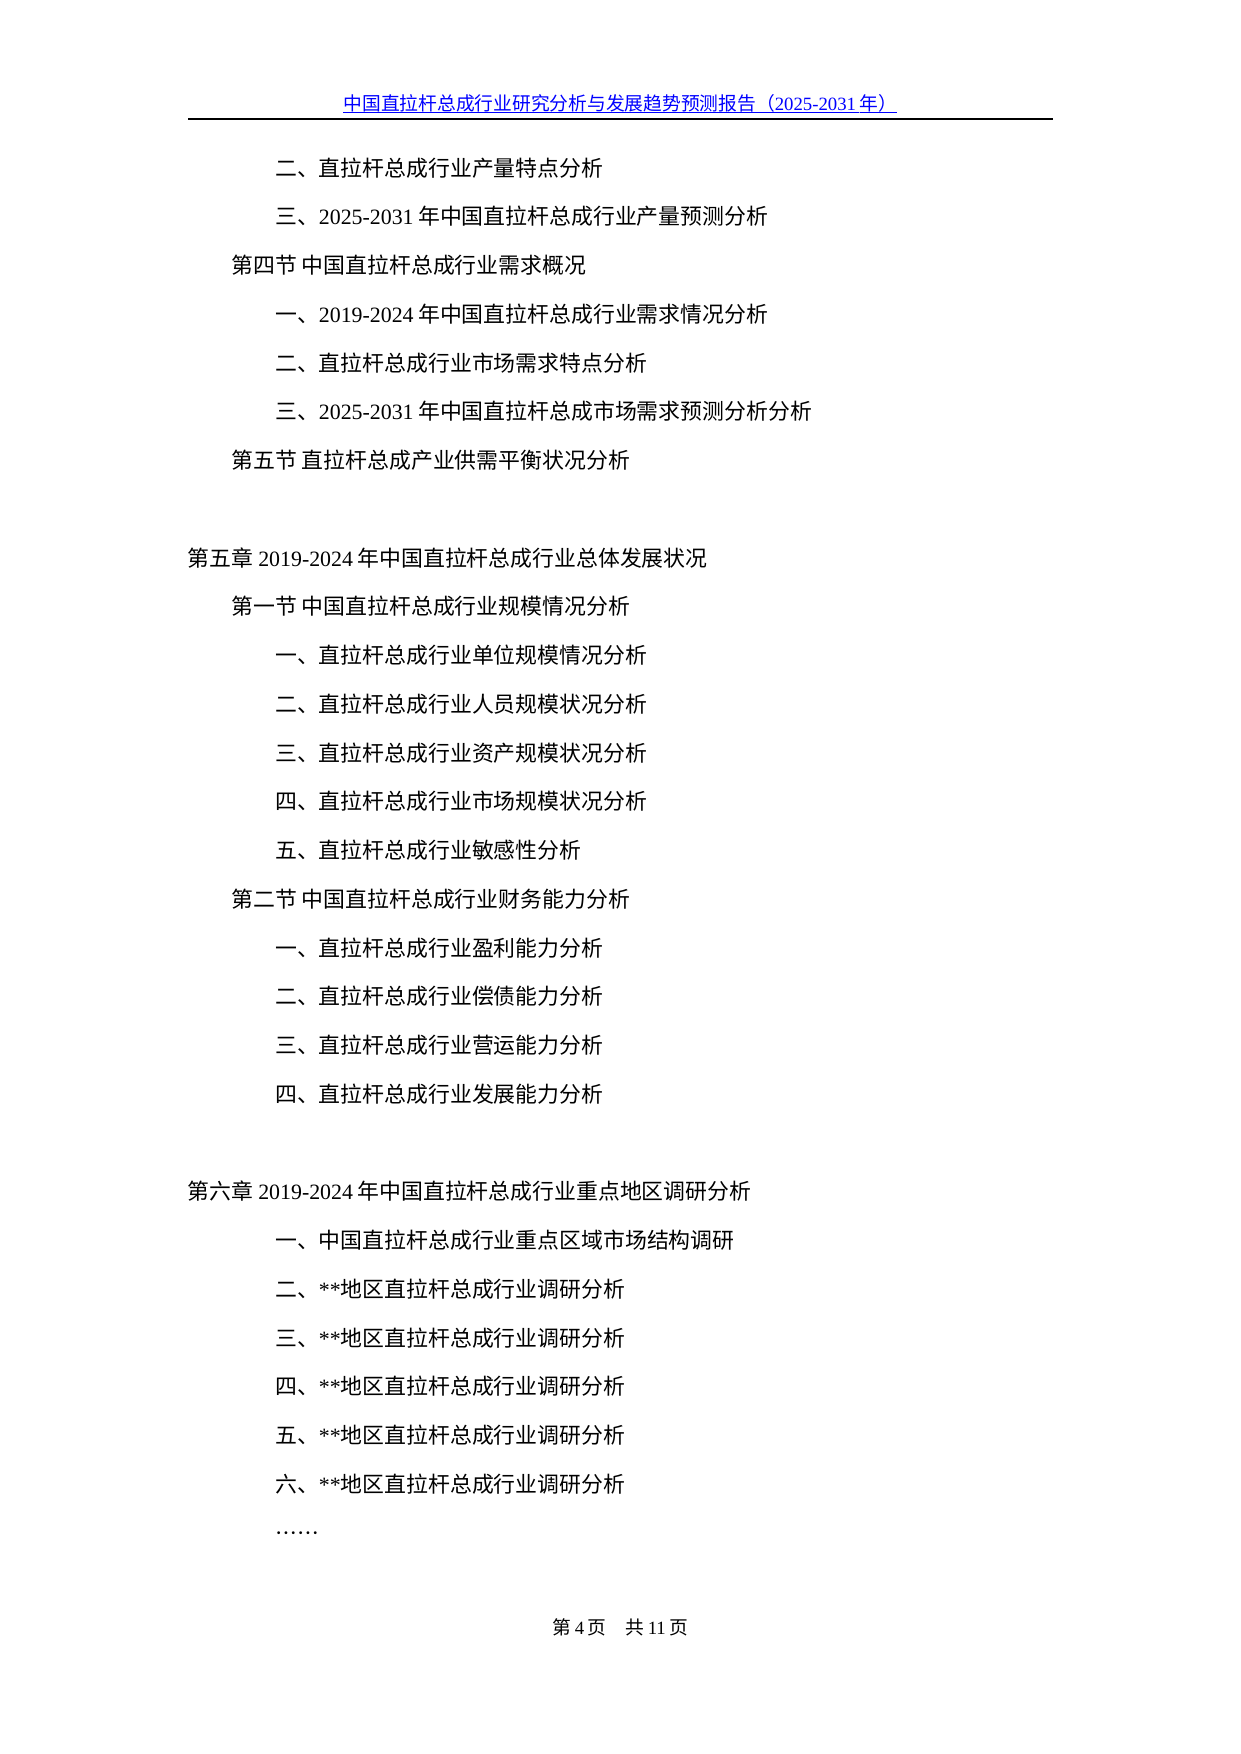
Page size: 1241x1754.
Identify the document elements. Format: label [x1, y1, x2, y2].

text [187, 150, 1053, 1548]
